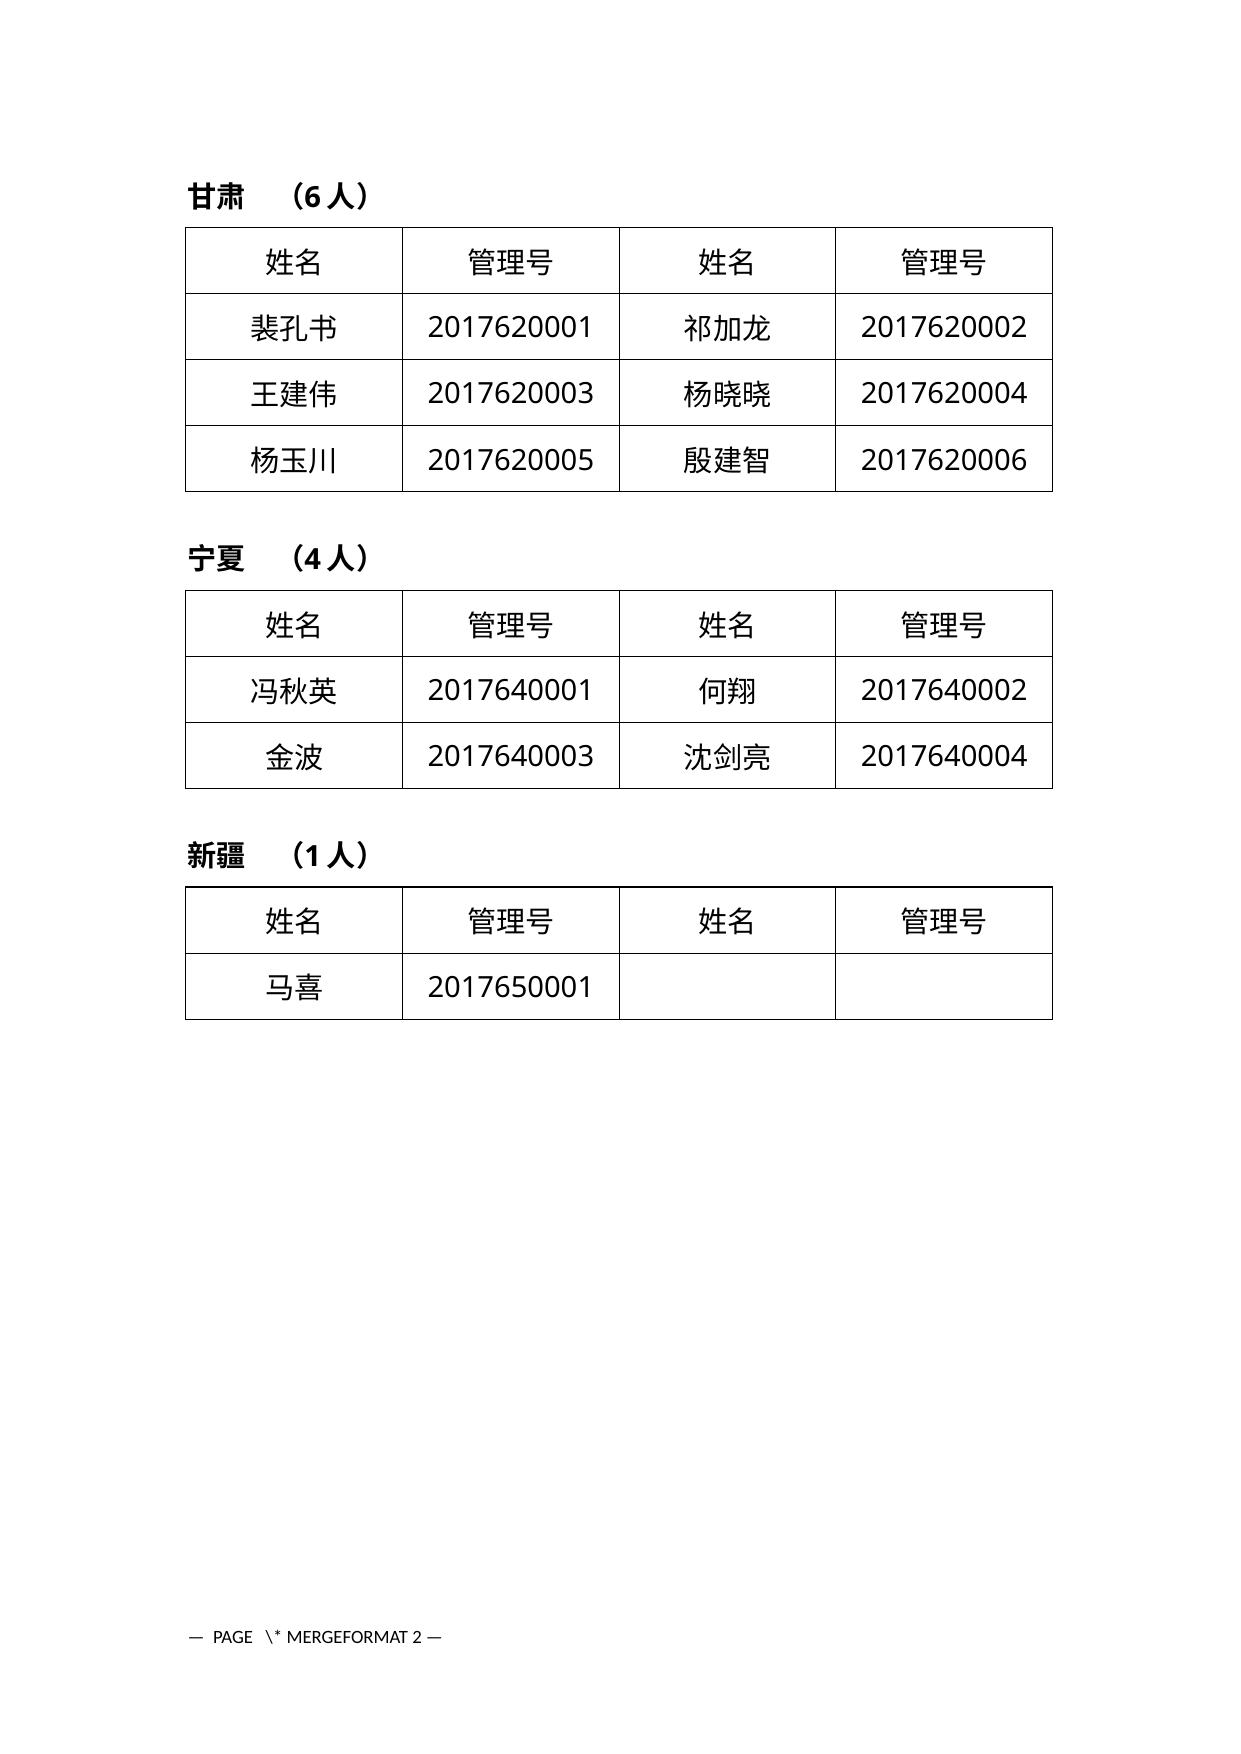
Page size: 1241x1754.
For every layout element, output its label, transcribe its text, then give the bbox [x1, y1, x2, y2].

table_cell 金波 [186, 723, 402, 788]
table_cell 沈剑亮 [620, 723, 835, 788]
table_header 管理号 [403, 228, 619, 293]
table_cell 王建伟 [186, 360, 402, 425]
table_cell [620, 954, 835, 1018]
table_cell 2017620001 [403, 294, 619, 359]
table_cell 2017620004 [836, 360, 1052, 425]
table_cell 杨玉川 [186, 426, 402, 491]
table_header 姓名 [186, 591, 402, 656]
text 新疆 （1人） [187, 821, 1053, 886]
table_cell 祁加龙 [620, 294, 835, 359]
text 宁夏 （4人） [187, 525, 1053, 590]
table_cell 2017640004 [836, 723, 1052, 788]
table_cell 2017640002 [836, 657, 1052, 722]
table_header 姓名 [620, 591, 835, 656]
table_cell 杨晓晓 [620, 360, 835, 425]
table_header 管理号 [403, 591, 619, 656]
table_cell 何翔 [620, 657, 835, 722]
table_cell 冯秋英 [186, 657, 402, 722]
table_header 姓名 [620, 888, 835, 952]
table_cell 裴孔书 [186, 294, 402, 359]
table_header 姓名 [620, 228, 835, 293]
table_header 管理号 [836, 888, 1052, 952]
table_cell 2017640001 [403, 657, 619, 722]
table_cell 2017620005 [403, 426, 619, 491]
table_header 管理号 [836, 591, 1052, 656]
table_cell [836, 954, 1052, 1018]
table_header 管理号 [836, 228, 1052, 293]
table_cell 2017650001 [403, 954, 619, 1018]
table_cell 马喜 [186, 954, 402, 1018]
table_header 姓名 [186, 888, 402, 952]
table_cell 2017620006 [836, 426, 1052, 491]
text 甘肃 （6人） [187, 162, 1053, 227]
table_cell 2017640003 [403, 723, 619, 788]
table_cell 殷建智 [620, 426, 835, 491]
table_header 管理号 [403, 888, 619, 952]
table_header 姓名 [186, 228, 402, 293]
table_cell 2017620003 [403, 360, 619, 425]
table_cell 2017620002 [836, 294, 1052, 359]
